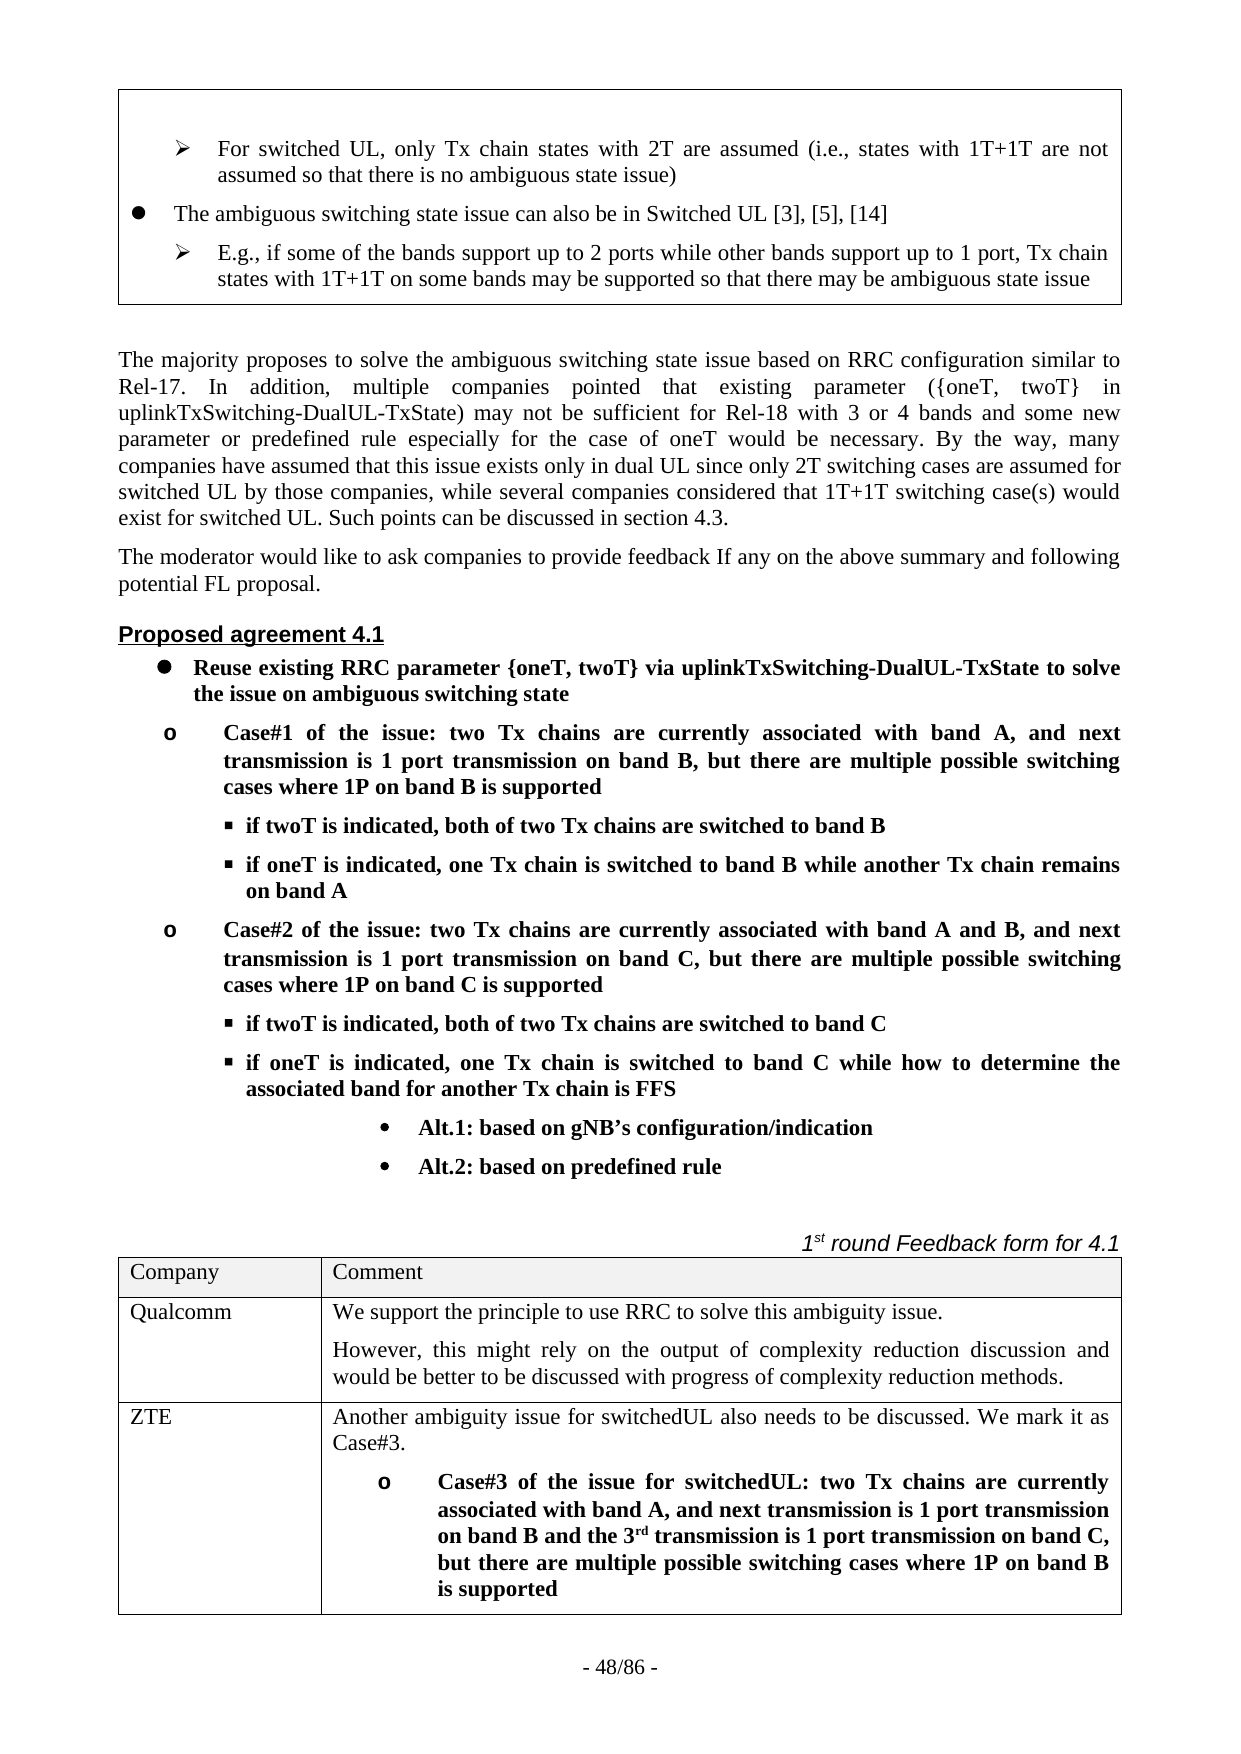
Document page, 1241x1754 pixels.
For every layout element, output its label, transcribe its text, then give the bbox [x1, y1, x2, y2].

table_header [119, 90, 1121, 304]
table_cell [322, 1403, 1121, 1614]
text The majority proposes to solve the ambiguous switching state issue based on RRC configuration similar to Rel-17. In addition, multiple companies pointed that existing parameter ({oneT, twoT} in uplinkTxSwitching-DualUL-TxState) may not be sufficient for Rel-18 with 3 or 4 bands and some new parameter or predefined rule especially for the case of oneT would be necessary. By the way, many companies have assumed that this issue exists only in dual UL since only 2T switching cases are assumed for switched UL by those companies, while several companies considered that 1T+1T switching case(s) would exist for switched UL. Such points can be discussed in section 4.3. [118, 346, 1122, 531]
table_cell Qualcomm [119, 1298, 321, 1402]
list Alt.1: based on gNB’s configuration/indication [381, 1114, 1122, 1140]
list Alt.2: based on predefined rule [381, 1153, 1122, 1179]
subtitle 1st round Feedback form for 4.1 [118, 1230, 1122, 1257]
list if twoT is indicated, both of two Tx chains are switched to band B [223, 812, 1122, 839]
table_header Comment [322, 1258, 1121, 1297]
list Case#2 of the issue: two Tx chains are currently associated with band A and B, and next transmission is 1 port transmission on band C, but there are multiple possible switching cases where 1P on band C is supported [163, 916, 1122, 997]
table_header Company [119, 1258, 321, 1297]
list Case#1 of the issue: two Tx chains are currently associated with band A, and next transmission is 1 port transmission on band B, but there are multiple possible switching cases where 1P on band B is supported [163, 719, 1122, 800]
list if twoT is indicated, both of two Tx chains are switched to band C [223, 1010, 1122, 1036]
table_cell ZTE [119, 1403, 321, 1614]
subtitle Proposed agreement 4.1 [118, 621, 1122, 647]
list Reuse existing RRC parameter {oneT, twoT} via uplinkTxSwitching-DualUL-TxState to solve the issue on ambiguous switching state [156, 654, 1122, 706]
list if oneT is indicated, one Tx chain is switched to band C while how to determine the associated band for another Tx chain is FFS [223, 1049, 1122, 1101]
list if oneT is indicated, one Tx chain is switched to band B while another Tx chain remains on band A [223, 851, 1122, 904]
text The moderator would like to ask companies to provide feedback If any on the above summary and following potential FL proposal. [118, 543, 1122, 596]
table_cell We support the principle to use RRC to solve this ambiguity issue. However, this might rely on the output of complexity reduction discussion and would be better to be discussed with progress of complexity reduction methods. [322, 1298, 1121, 1402]
